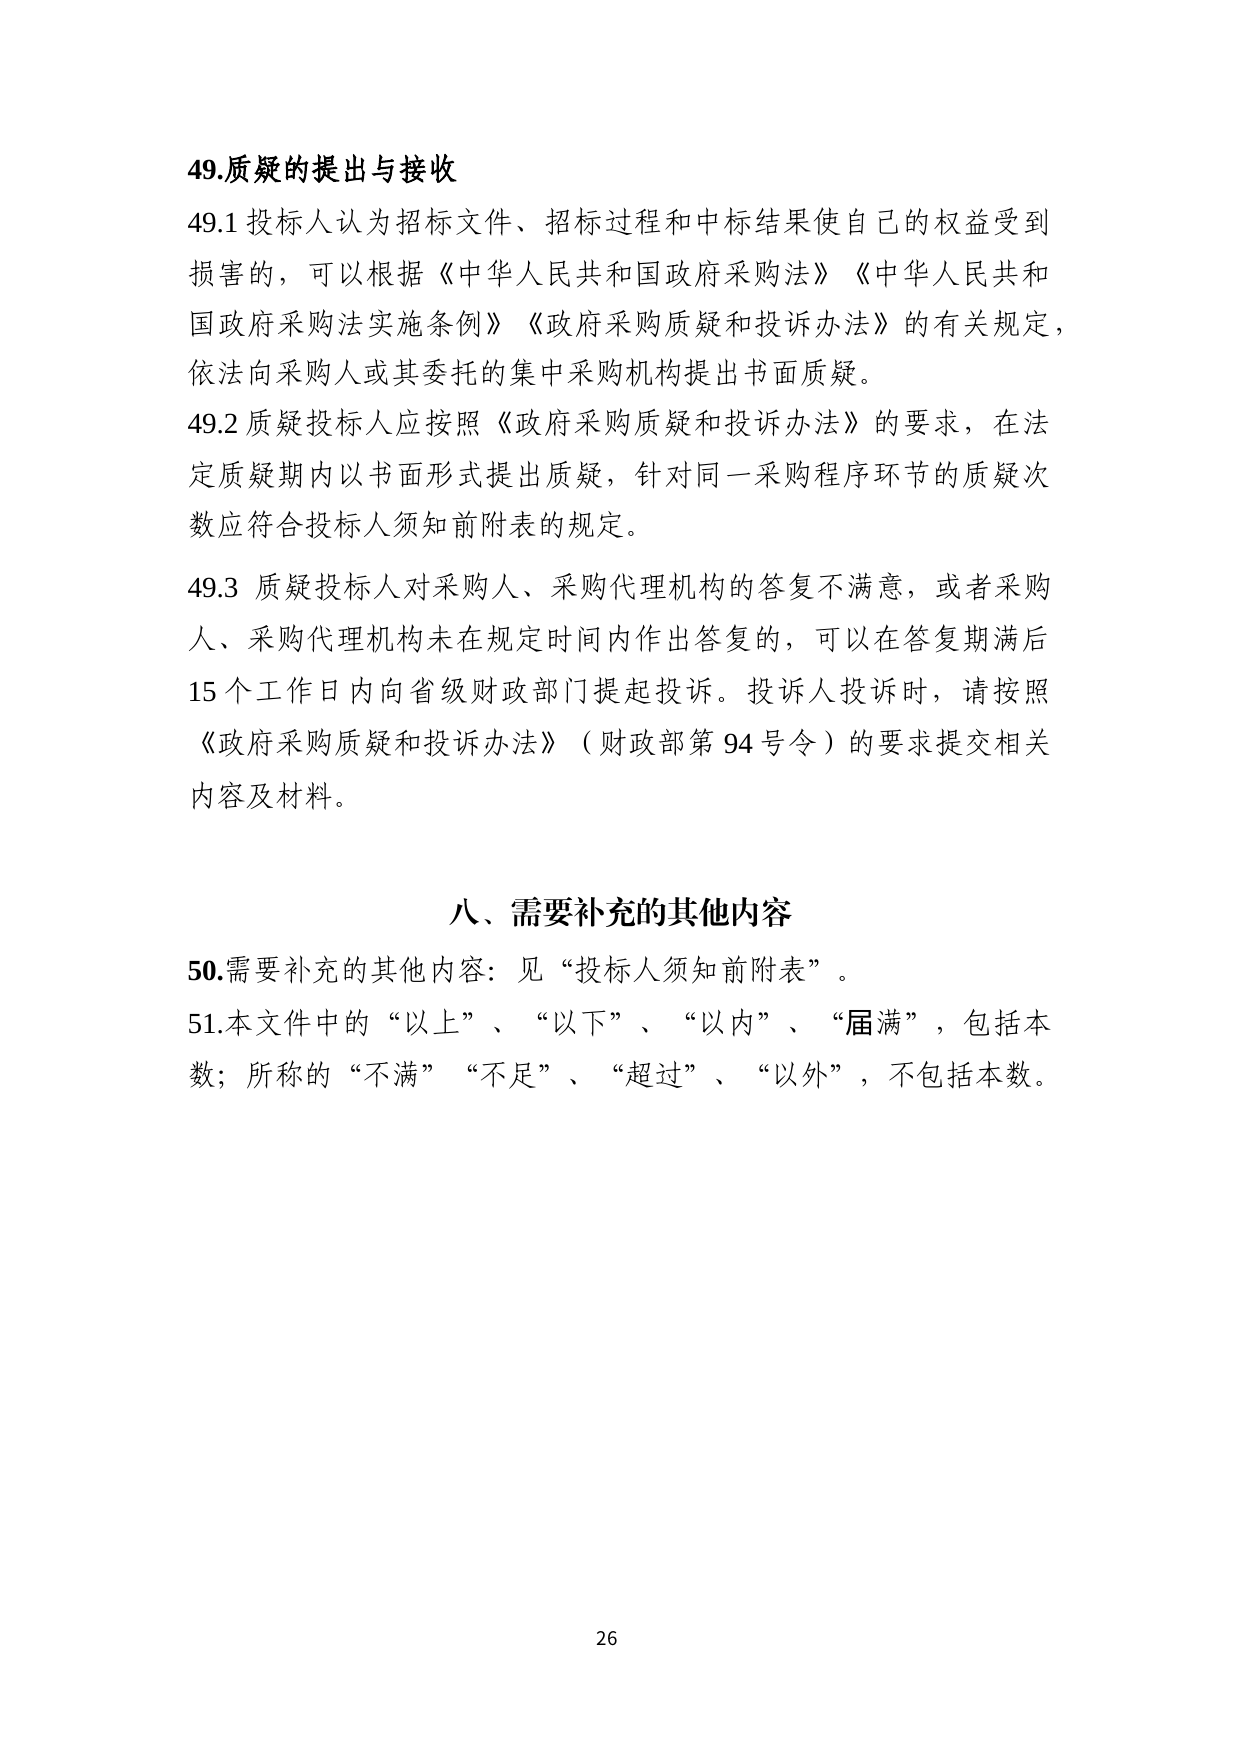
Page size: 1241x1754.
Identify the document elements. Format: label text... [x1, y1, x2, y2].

text 49.质疑的提出与接收 [187, 150, 1053, 185]
text 51.本文件中的“以上”、“以下”、“以内”、“届满”，包括本数；所称的“不满”“不足”、“超过”、“以外”，不包括本数。 [187, 1004, 1053, 1089]
text 49.1投标人认为招标文件、招标过程和中标结果使自己的权益受到损害的，可以根据《中华人民共和国政府采购法》《中华人民共和国政府采购法实施条例》《政府采购质疑和投诉办法》的有关规定，依法向采购人或其委托的集中采购机构提出书面质疑。 [187, 203, 1053, 388]
text 50.需要补充的其他内容：见“投标人须知前附表”。 [187, 951, 1053, 987]
text 49.2质疑投标人应按照《政府采购质疑和投诉办法》的要求，在法定质疑期内以书面形式提出质疑，针对同一采购程序环节的质疑次数应符合投标人须知前附表的规定。 [187, 404, 1053, 539]
text 八、需要补充的其他内容 [187, 896, 1053, 933]
text 49.3 质疑投标人对采购人、采购代理机构的答复不满意，或者采购人、采购代理机构未在规定时间内作出答复的，可以在答复期满后15个工作日内向省级财政部门提起投诉。投诉人投诉时，请按照《政府采购质疑和投诉办法》（财政部第94号令）的要求提交相关内容及材料。 [187, 556, 1053, 816]
